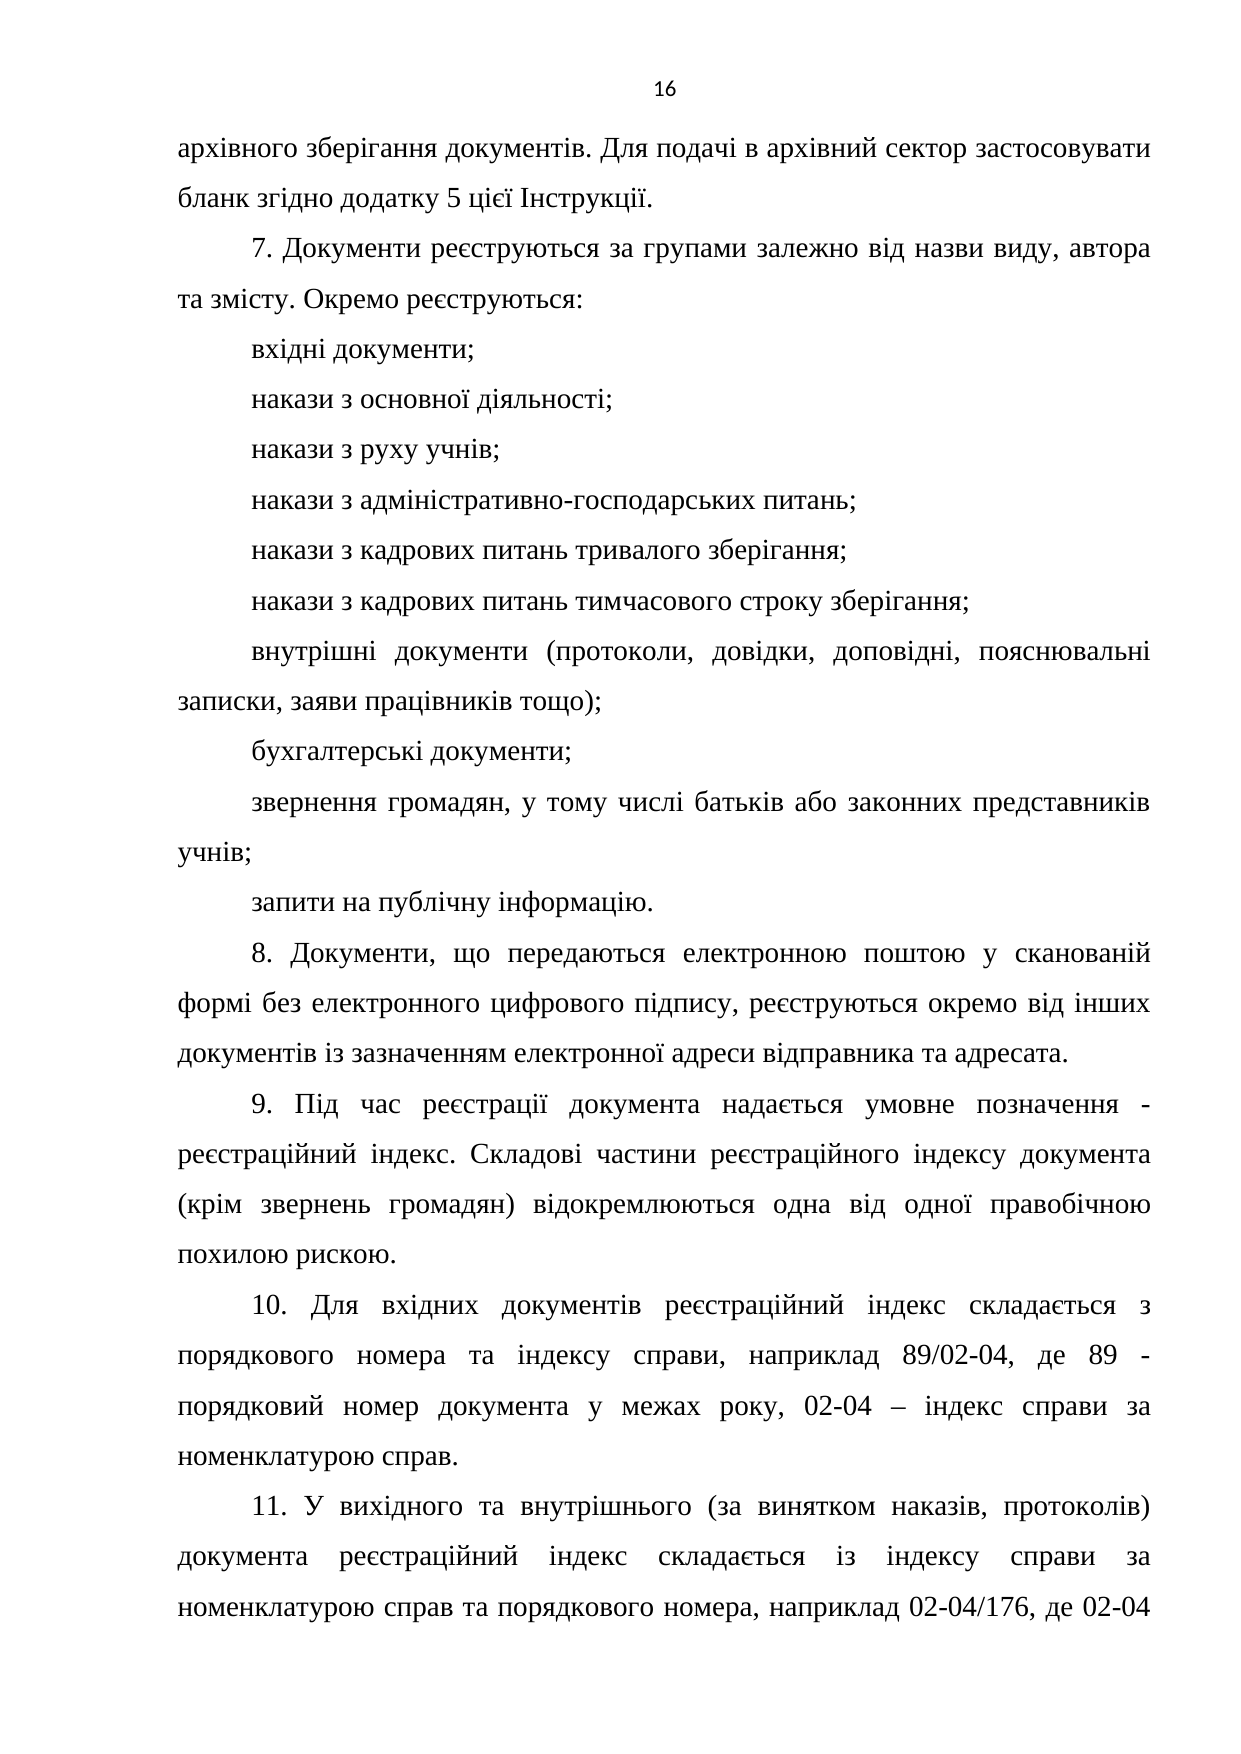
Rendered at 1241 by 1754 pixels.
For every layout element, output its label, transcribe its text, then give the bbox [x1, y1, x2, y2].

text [177, 1488, 1152, 1622]
text накази з кадрових питань тимчасового строку зберігання; [177, 583, 1152, 616]
text бухгалтерські документи; [177, 733, 1152, 767]
text 9. Під час реєстрації документа надається умовне позначення - реєстраційний індекс. Складові частини реєстраційного індексу документа (крім звернень громадян) відокремлюються одна від одної правобічною похилою рискою. [177, 1086, 1152, 1270]
text внутрішні документи (протоколи, довідки, доповідні, пояснювальні записки, заяви працівників тощо); [177, 633, 1152, 717]
text 7. Документи реєструються за групами залежно від назви виду, автора та змісту. Окремо реєструються: [177, 230, 1152, 314]
text накази з адміністративно-господарських питань; [177, 482, 1152, 516]
text 8. Документи, що передаються електронною поштою у сканованій формі без електронного цифрового підпису, реєструються окремо від інших документів із зазначенням електронної адреси відправника та адресата. [177, 935, 1152, 1069]
text звернення громадян, у тому числі батьків або законних представників учнів; [177, 784, 1152, 868]
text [177, 130, 1152, 214]
text запити на публічну інформацію. [177, 884, 1152, 918]
text накази з кадрових питань тривалого зберігання; [177, 532, 1152, 566]
text 10. Для вхідних документів реєстраційний індекс складається з порядкового номера та індексу справи, наприклад 89/02-04, де 89 - порядковий номер документа у межах року, 02-04 – індекс справи за номенклатурою справ. [177, 1287, 1152, 1471]
text накази з основної діяльності; [177, 381, 1152, 415]
text вхідні документи; [177, 331, 1152, 364]
text накази з руху учнів; [177, 432, 1152, 465]
